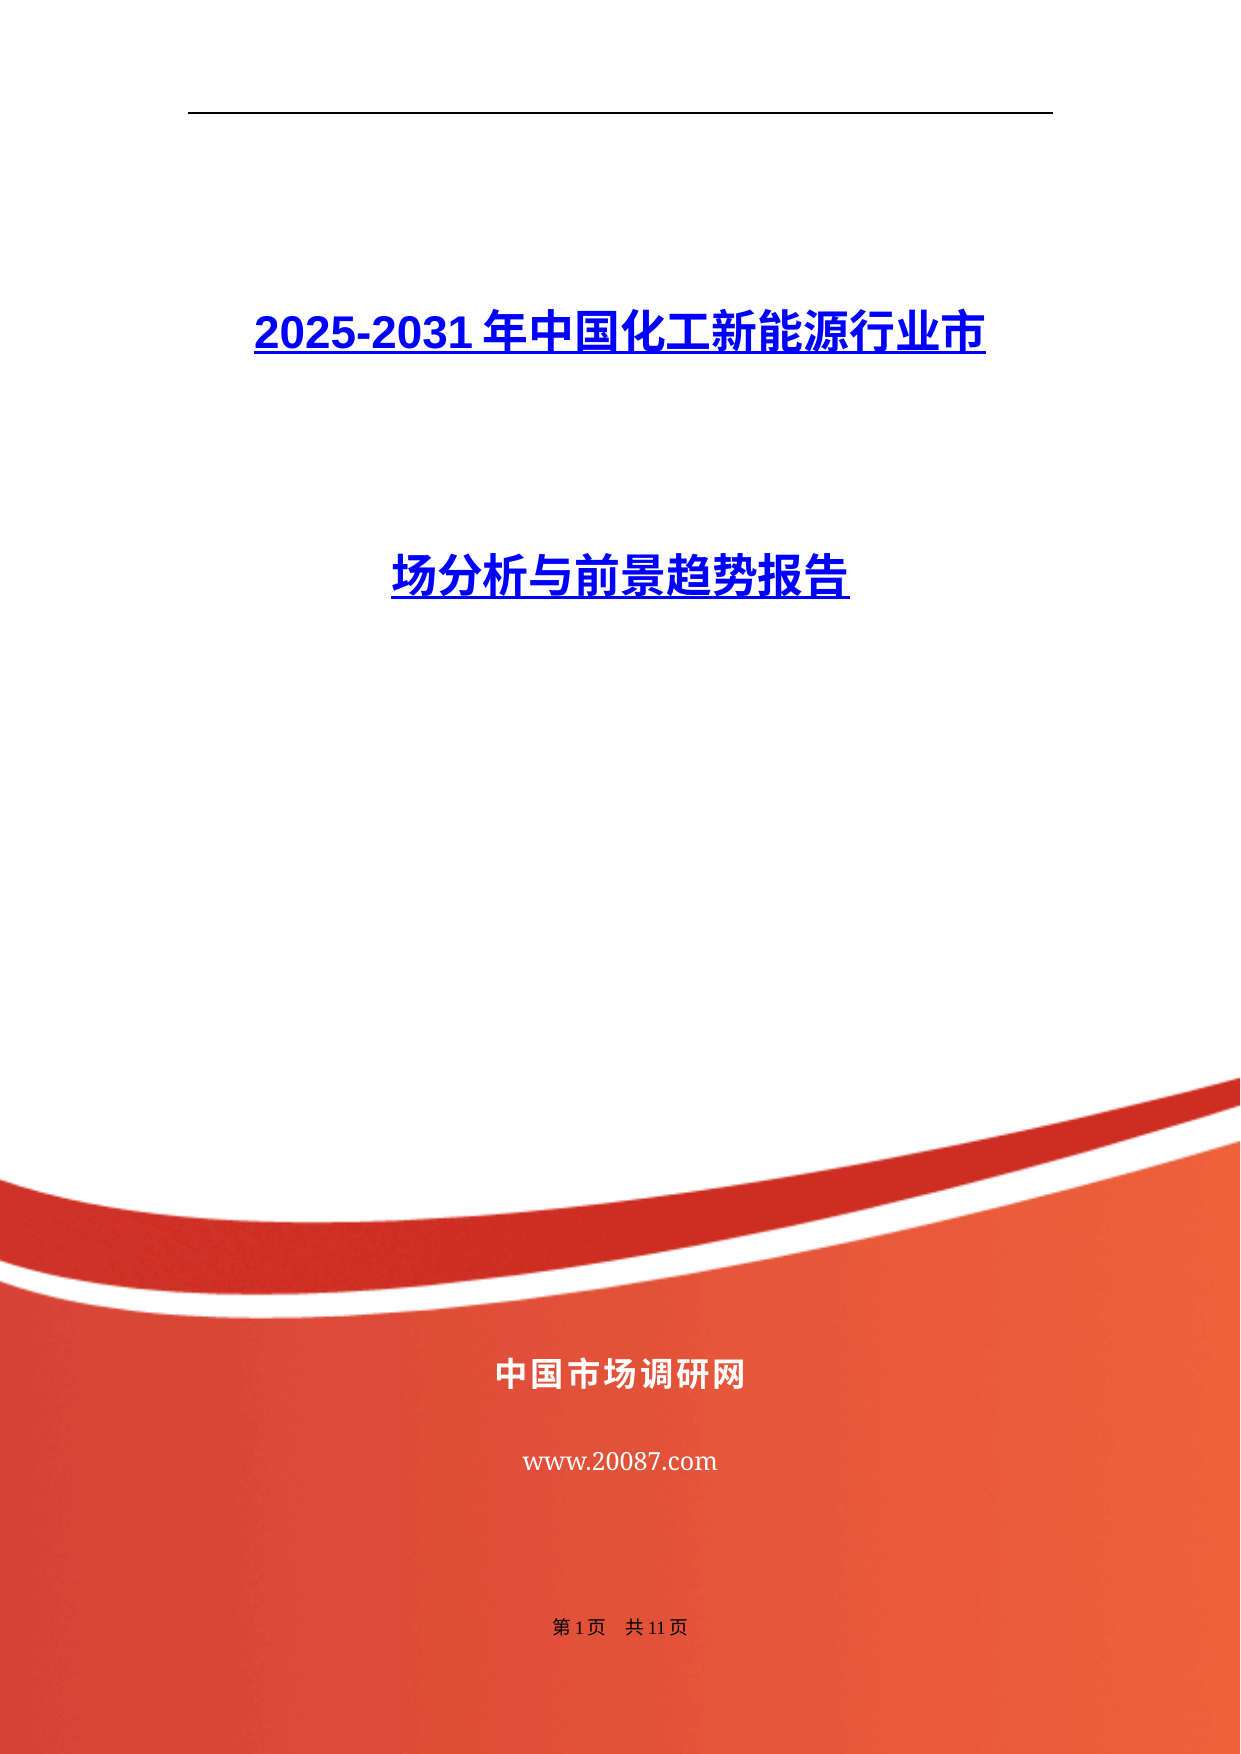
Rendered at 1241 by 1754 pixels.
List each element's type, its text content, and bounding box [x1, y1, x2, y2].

text www.20087.com [187, 1428, 1053, 1493]
subtitle 中国市场调研网 [187, 1339, 1053, 1404]
picture [0, 1006, 1241, 1754]
table_header 2025-2031年中国化工新能源行业市场分析与前景趋势报告 [188, 207, 1053, 773]
